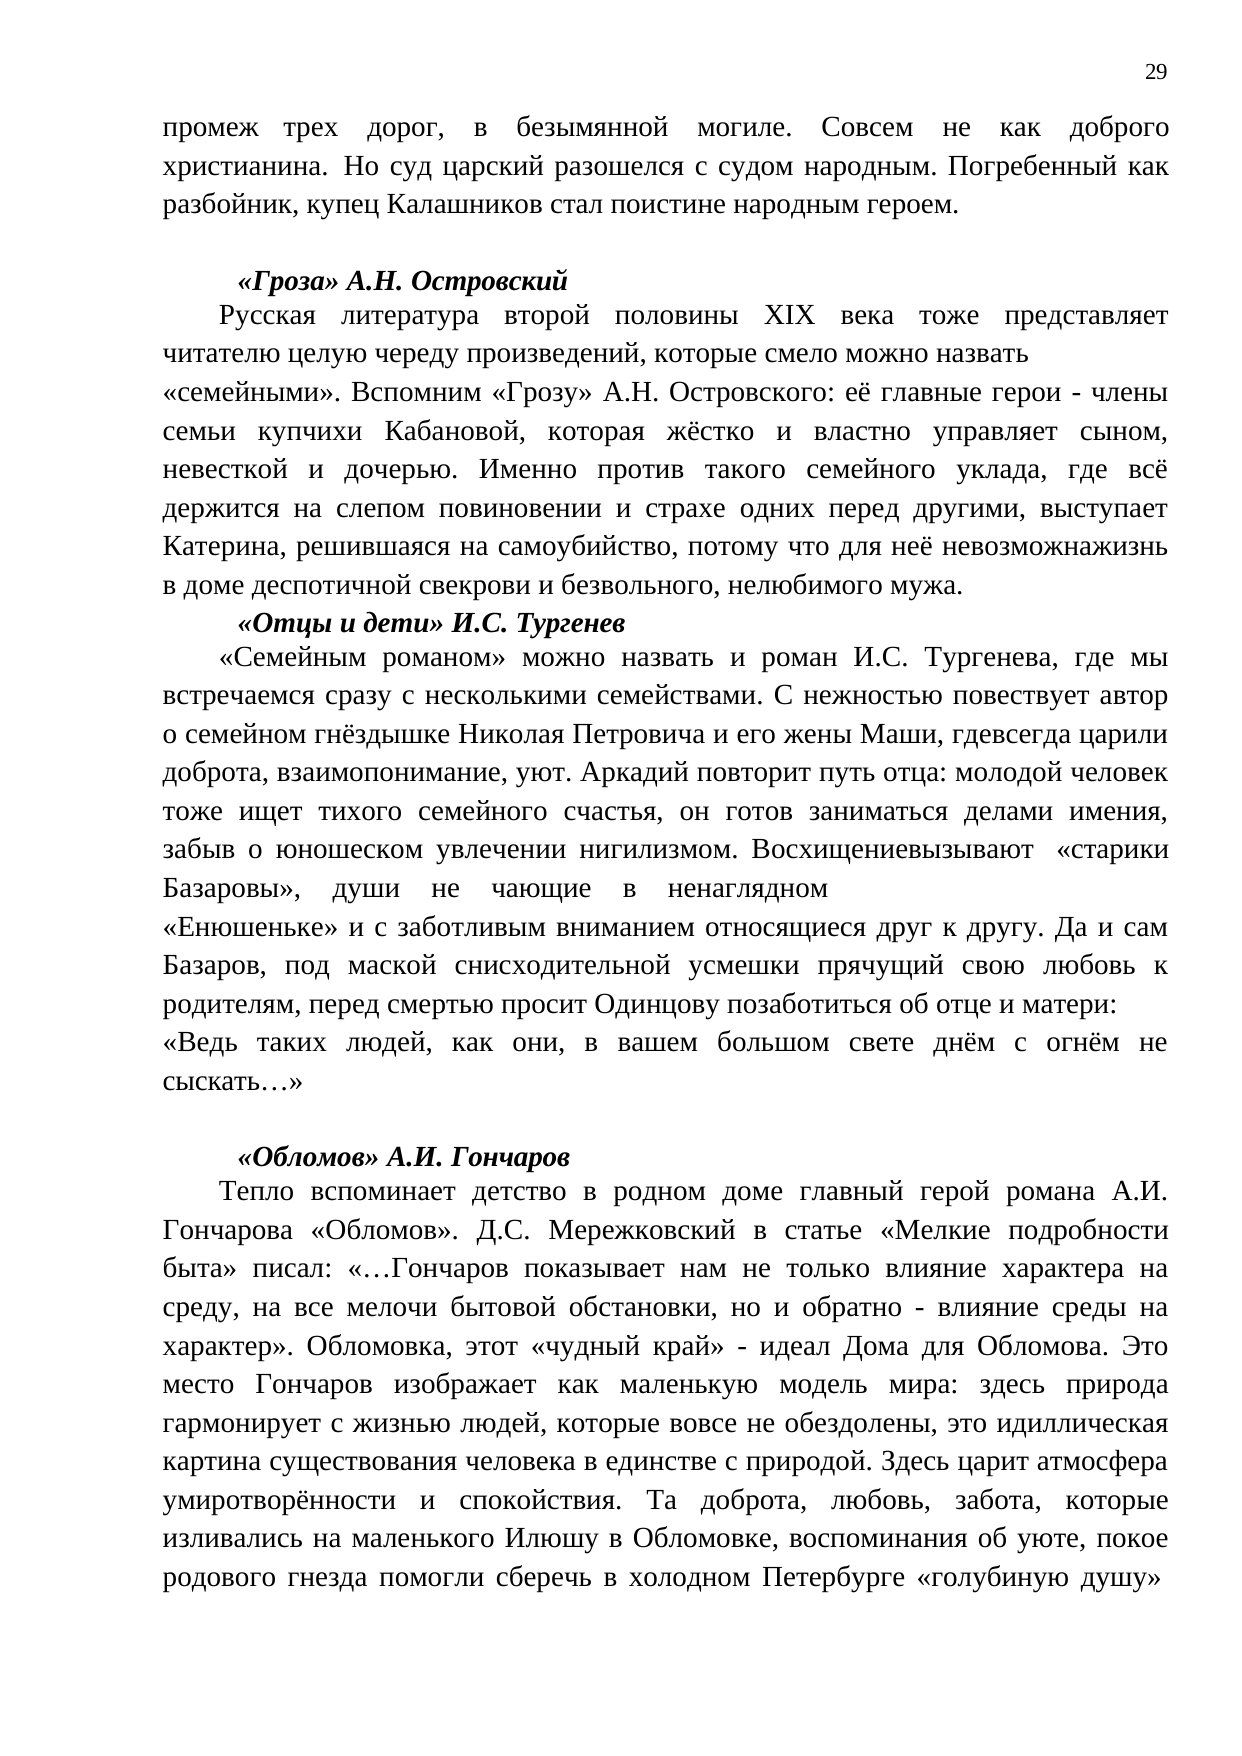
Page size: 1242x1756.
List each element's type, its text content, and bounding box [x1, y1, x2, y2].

text «семейными». Вспомним «Грозу» А.Н. Островского: её главные герои - члены семьи купчихи Кабановой, которая жёстко и властно управляет сыном, невесткой и дочерью. Именно против такого семейного уклада, где всё держится на слепом повиновении и страхе одних перед другими, выступает Катерина, решившаяся на самоубийство, потому что для неё невозможнажизнь в доме деспотичной свекрови и безвольного, нелюбимого мужа. [162, 374, 1169, 600]
text Русская литература второй половины XIX века тоже представляет читателю целую череду произведений, которые смело можно назвать [162, 297, 1169, 369]
subtitle «Гроза» А.Н. Островский [237, 264, 1181, 297]
text промеж трех дорог, в безымянной могиле. Совсем не как доброго христианина. Но суд царский разошелся с судом народным. Погребенный как разбойник, купец Калашников стал поистине народным героем. [162, 109, 1169, 220]
text «Семейным романом» можно назвать и роман И.С. Тургенева, где мы встречаемся сразу с несколькими семействами. С нежностью повествует автор о семейном гнёздышке Николая Петровича и его жены Маши, гдевсегда царили доброта, взаимопонимание, уют. Аркадий повторит путь отца: молодой человек тоже ищет тихого семейного счастья, он готов заниматься делами имения, забыв о юношеском увлечении нигилизмом. Восхищениевызывают «старики Базаровы», души не чающие в ненаглядном [162, 639, 1169, 904]
subtitle «Обломов» А.И. Гончаров [237, 1140, 1181, 1173]
text Тепло вспоминает детство в родном доме главный герой романа А.И. Гончарова «Обломов». Д.С. Мережковский в статье «Мелкие подробности быта» писал: «…Гончаров показывает нам не только влияние характера на среду, на все мелочи бытовой обстановки, но и обратно - влияние среды на характер». Обломовка, этот «чудный край» - идеал Дома для Обломова. Это место Гончаров изображает как маленькую модель мира: здесь природа гармонирует с жизнью людей, которые вовсе не обездолены, это идиллическая картина существования человека в единстве с природой. Здесь царит атмосфера умиротворённости и спокойствия. Та доброта, любовь, забота, которые изливались на маленького Илюшу в Обломовке, воспоминания об уюте, покое родового гнезда помогли сберечь в холодном Петербурге «голубиную душу» [162, 1173, 1169, 1592]
text «Енюшеньке» и с заботливым вниманием относящиеся друг к другу. Да и сам Базаров, под маской снисходительной усмешки прячущий свою любовь к родителям, перед смертью просит Одинцову позаботиться об отце и матери: [162, 909, 1169, 1019]
text «Ведь таких людей, как они, в вашем большом свете днём с огнём не сыскать…» [162, 1024, 1169, 1096]
subtitle «Отцы и дети» И.С. Тургенев [237, 606, 1181, 639]
